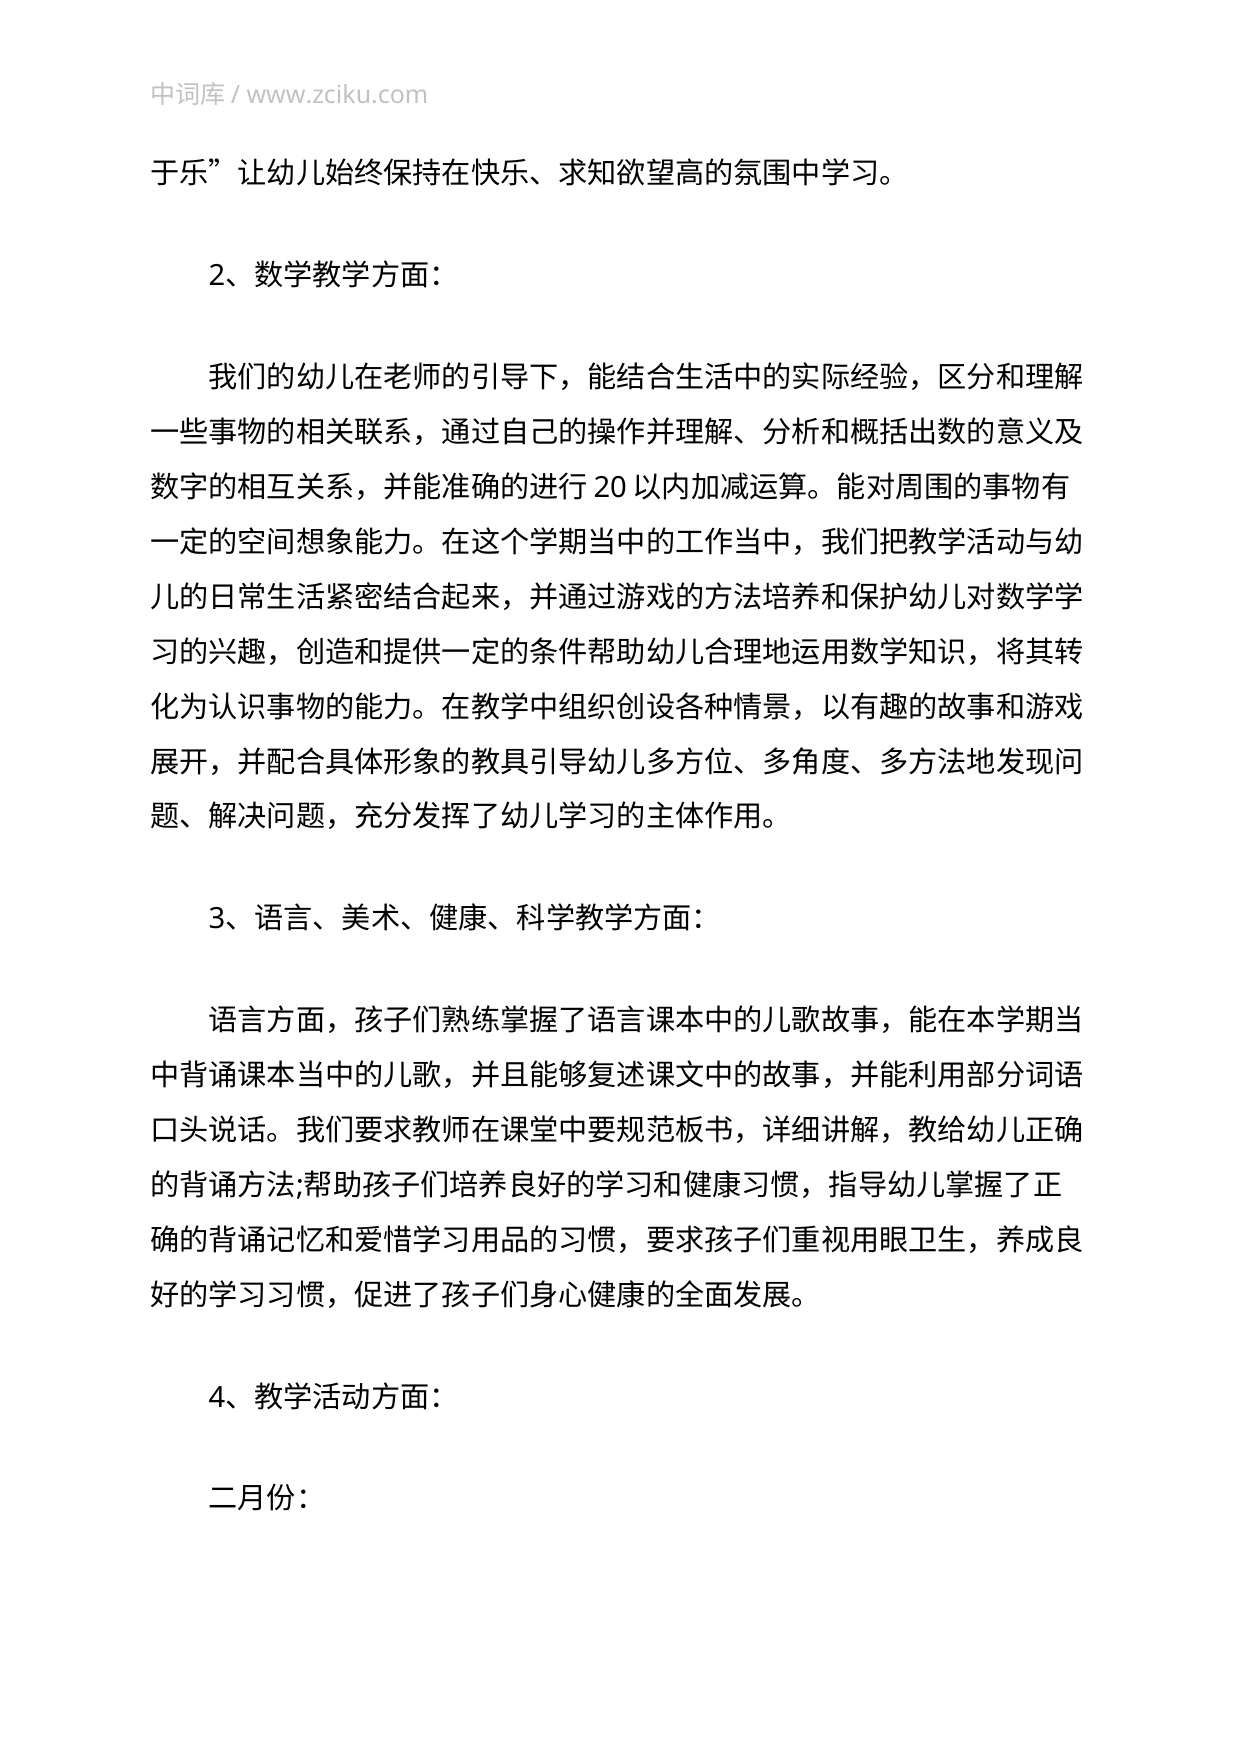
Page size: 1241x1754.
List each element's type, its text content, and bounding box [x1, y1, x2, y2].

text 二月份： [150, 1475, 1090, 1517]
text 3、语言、美术、健康、科学教学方面： [150, 895, 1090, 937]
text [150, 150, 1090, 192]
text 语言方面，孩子们熟练掌握了语言课本中的儿歌故事，能在本学期当中背诵课本当中的儿歌，并且能够复述课文中的故事，并能利用部分词语口头说话。我们要求教师在课堂中要规范板书，详细讲解，教给幼儿正确的背诵方法;帮助孩子们培养良好的学习和健康习惯，指导幼儿掌握了正确的背诵记忆和爱惜学习用品的习惯，要求孩子们重视用眼卫生，养成良好的学习习惯，促进了孩子们身心健康的全面发展。 [150, 997, 1090, 1314]
text 2、数学教学方面： [150, 252, 1090, 294]
text 我们的幼儿在老师的引导下，能结合生活中的实际经验，区分和理解一些事物的相关联系，通过自己的操作并理解、分析和概括出数的意义及数字的相互关系，并能准确的进行20以内加减运算。能对周围的事物有一定的空间想象能力。在这个学期当中的工作当中，我们把教学活动与幼儿的日常生活紧密结合起来，并通过游戏的方法培养和保护幼儿对数学学习的兴趣，创造和提供一定的条件帮助幼儿合理地运用数学知识，将其转化为认识事物的能力。在教学中组织创设各种情景，以有趣的故事和游戏展开，并配合具体形象的教具引导幼儿多方位、多角度、多方法地发现问题、解决问题，充分发挥了幼儿学习的主体作用。 [150, 354, 1090, 835]
text 4、教学活动方面： [150, 1373, 1090, 1416]
